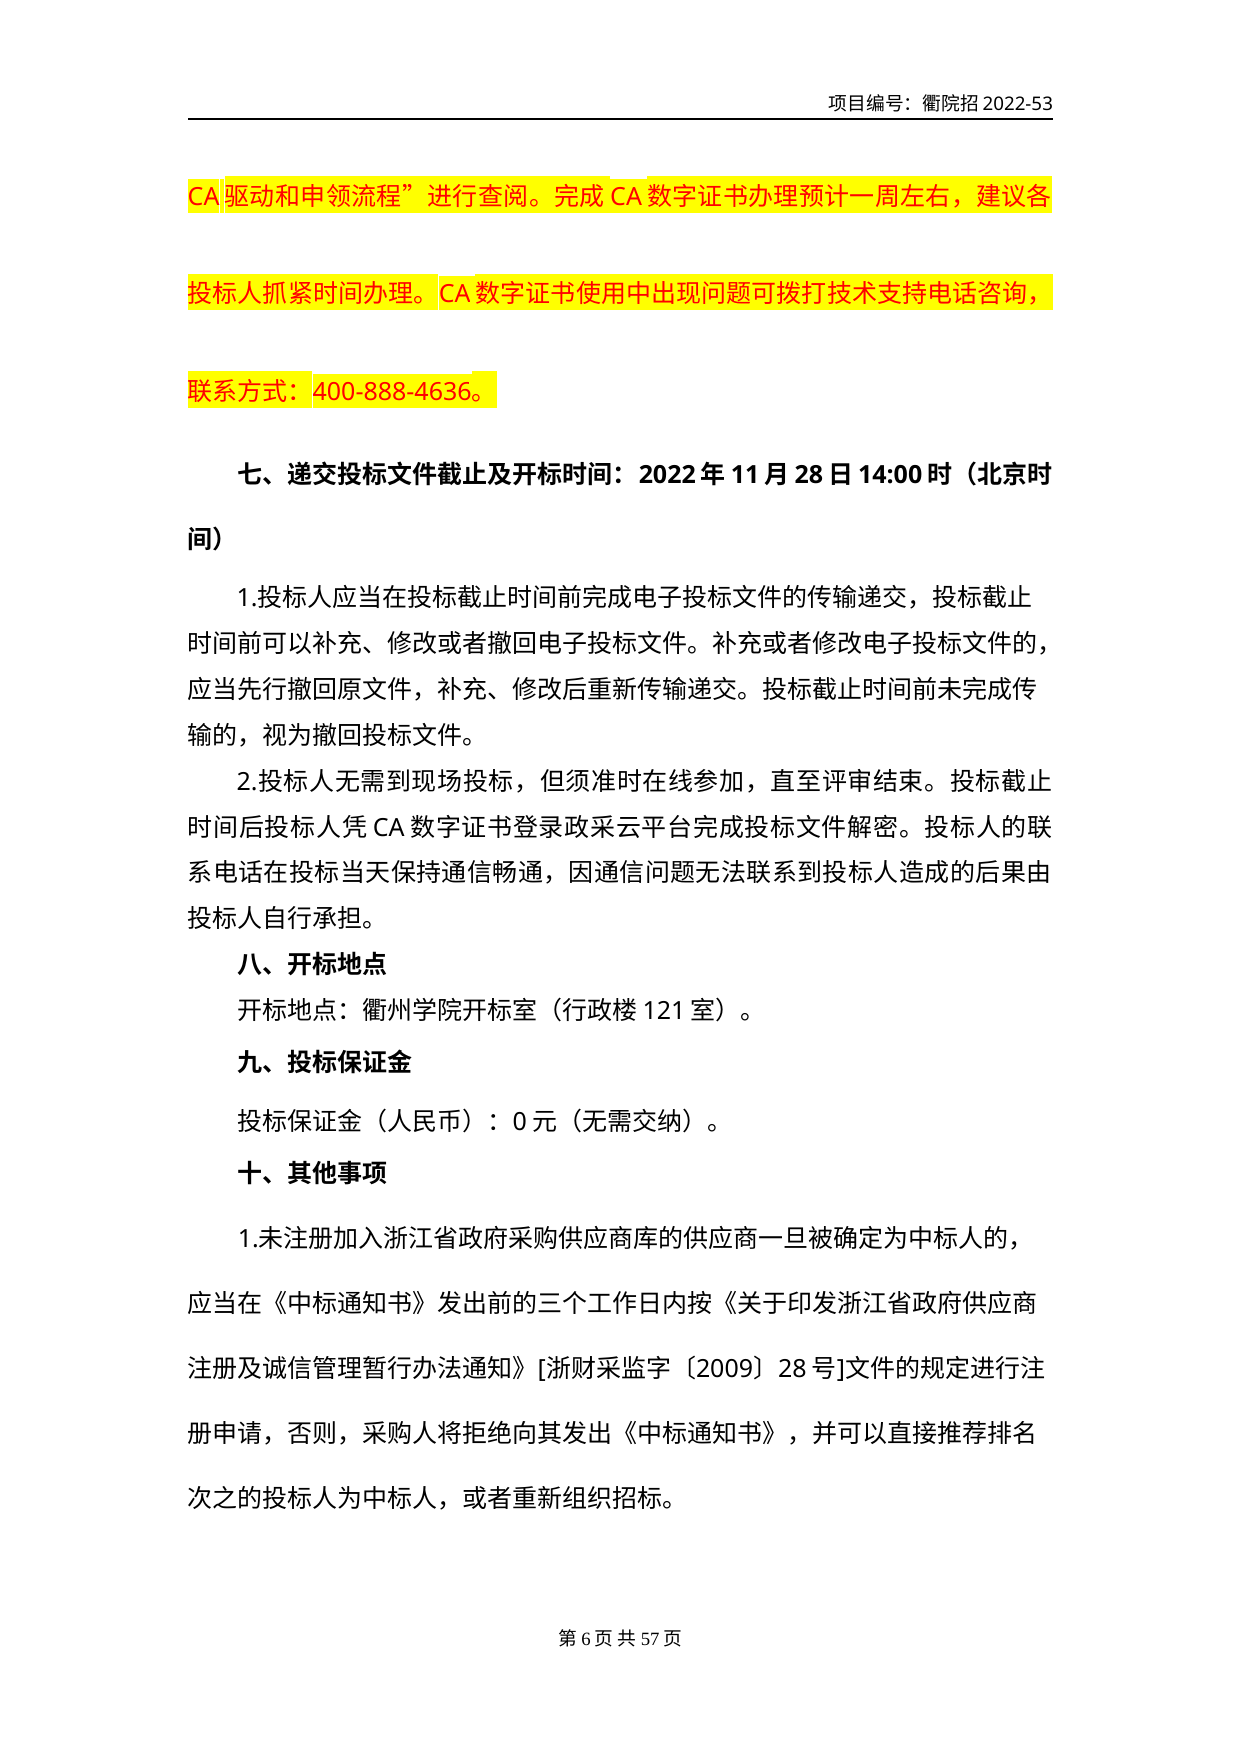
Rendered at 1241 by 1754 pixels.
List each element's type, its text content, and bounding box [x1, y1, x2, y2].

text 七、递交投标文件截止及开标时间：2022年11月28日14:00时（北京时间） [187, 440, 1053, 570]
text 开标地点：衢州学院开标室（行政楼121室）。 [187, 983, 1053, 1028]
text 2.投标人无需到现场投标，但须准时在线参加，直至评审结束。投标截止时间后投标人凭CA数字证书登录政采云平台完成投标文件解密。投标人的联系电话在投标当天保持通信畅通，因通信问题无法联系到投标人造成的后果由投标人自行承担。 [187, 753, 1053, 937]
text 1.未注册加入浙江省政府采购供应商库的供应商一旦被确定为中标人的，应当在《中标通知书》发出前的三个工作日内按《关于印发浙江省政府供应商注册及诚信管理暂行办法通知》[浙财采监字〔2009〕28号]文件的规定进行注册申请，否则，采购人将拒绝向其发出《中标通知书》，并可以直接推荐排名次之的投标人为中标人，或者重新组织招标。 [187, 1204, 1053, 1529]
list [187, 162, 1053, 422]
text 九、投标保证金 [187, 1028, 1053, 1093]
text 投标保证金（人民币）：0元（无需交纳）。 [187, 1093, 1053, 1139]
text 1.投标人应当在投标截止时间前完成电子投标文件的传输递交，投标截止时间前可以补充、修改或者撤回电子投标文件。补充或者修改电子投标文件的，应当先行撤回原文件，补充、修改后重新传输递交。投标截止时间前未完成传输的，视为撤回投标文件。 [187, 570, 1053, 753]
text 十、其他事项 [187, 1139, 1053, 1204]
text 八、开标地点 [187, 937, 1053, 983]
